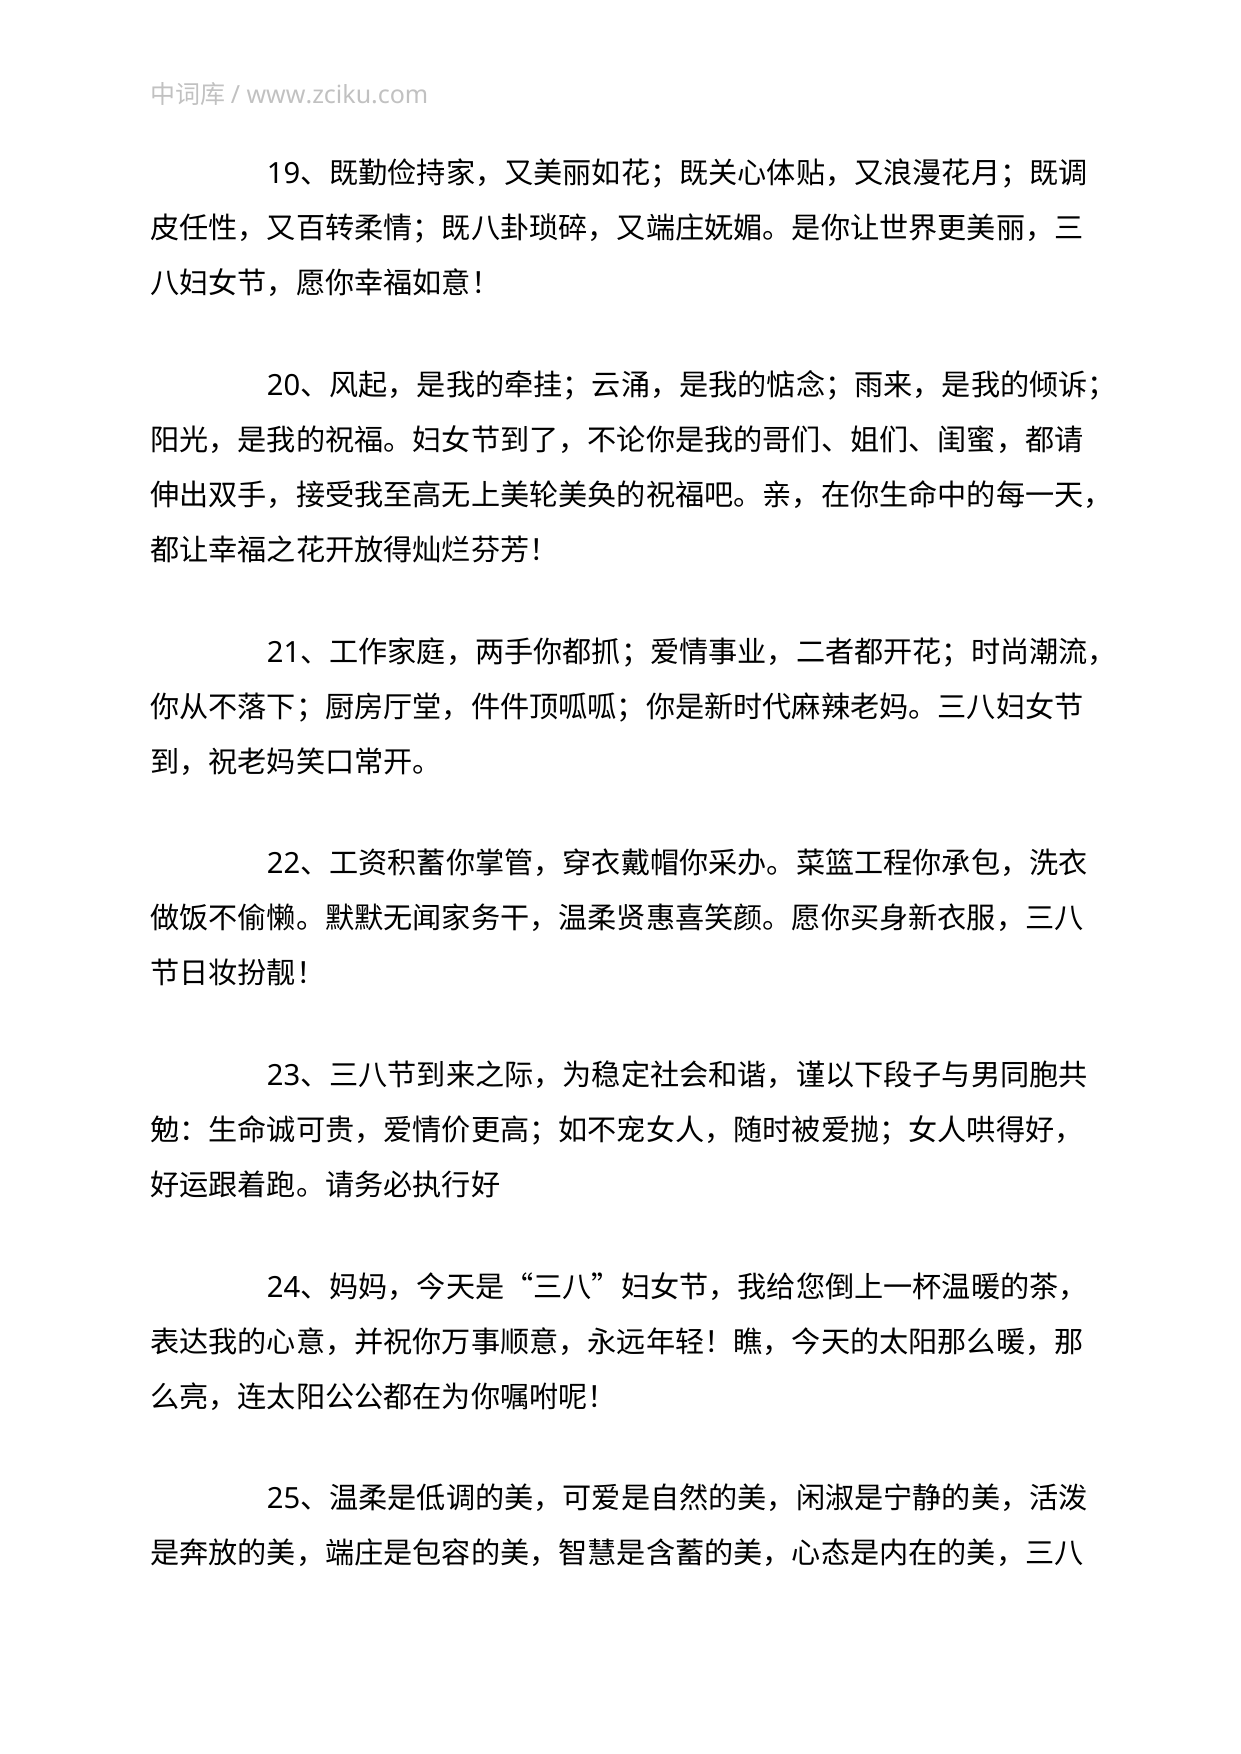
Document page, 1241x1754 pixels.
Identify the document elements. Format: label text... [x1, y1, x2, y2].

text 22、工资积蓄你掌管，穿衣戴帽你采办。菜篮工程你承包，洗衣做饭不偷懒。默默无闻家务干，温柔贤惠喜笑颜。愿你买身新衣服，三八节日妆扮靓！ [150, 840, 1090, 992]
text 24、妈妈，今天是“三八”妇女节，我给您倒上一杯温暖的茶，表达我的心意，并祝你万事顺意，永远年轻！瞧，今天的太阳那么暖，那么亮，连太阳公公都在为你嘱咐呢！ [150, 1263, 1090, 1415]
text 23、三八节到来之际，为稳定社会和谐，谨以下段子与男同胞共勉：生命诚可贵，爱情价更高；如不宠女人，随时被爱抛；女人哄得好，好运跟着跑。请务必执行好 [150, 1052, 1090, 1204]
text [150, 1475, 1090, 1572]
text 20、风起，是我的牵挂；云涌，是我的惦念；雨来，是我的倾诉；阳光，是我的祝福。妇女节到了，不论你是我的哥们、姐们、闺蜜，都请伸出双手，接受我至高无上美轮美奂的祝福吧。亲，在你生命中的每一天，都让幸福之花开放得灿烂芬芳！ [150, 362, 1090, 569]
text 21、工作家庭，两手你都抓；爱情事业，二者都开花；时尚潮流，你从不落下；厨房厅堂，件件顶呱呱；你是新时代麻辣老妈。三八妇女节到，祝老妈笑口常开。 [150, 628, 1090, 780]
text 19、既勤俭持家，又美丽如花；既关心体贴，又浪漫花月；既调皮任性，又百转柔情；既八卦琐碎，又端庄妩媚。是你让世界更美丽，三八妇女节，愿你幸福如意！ [150, 150, 1090, 302]
